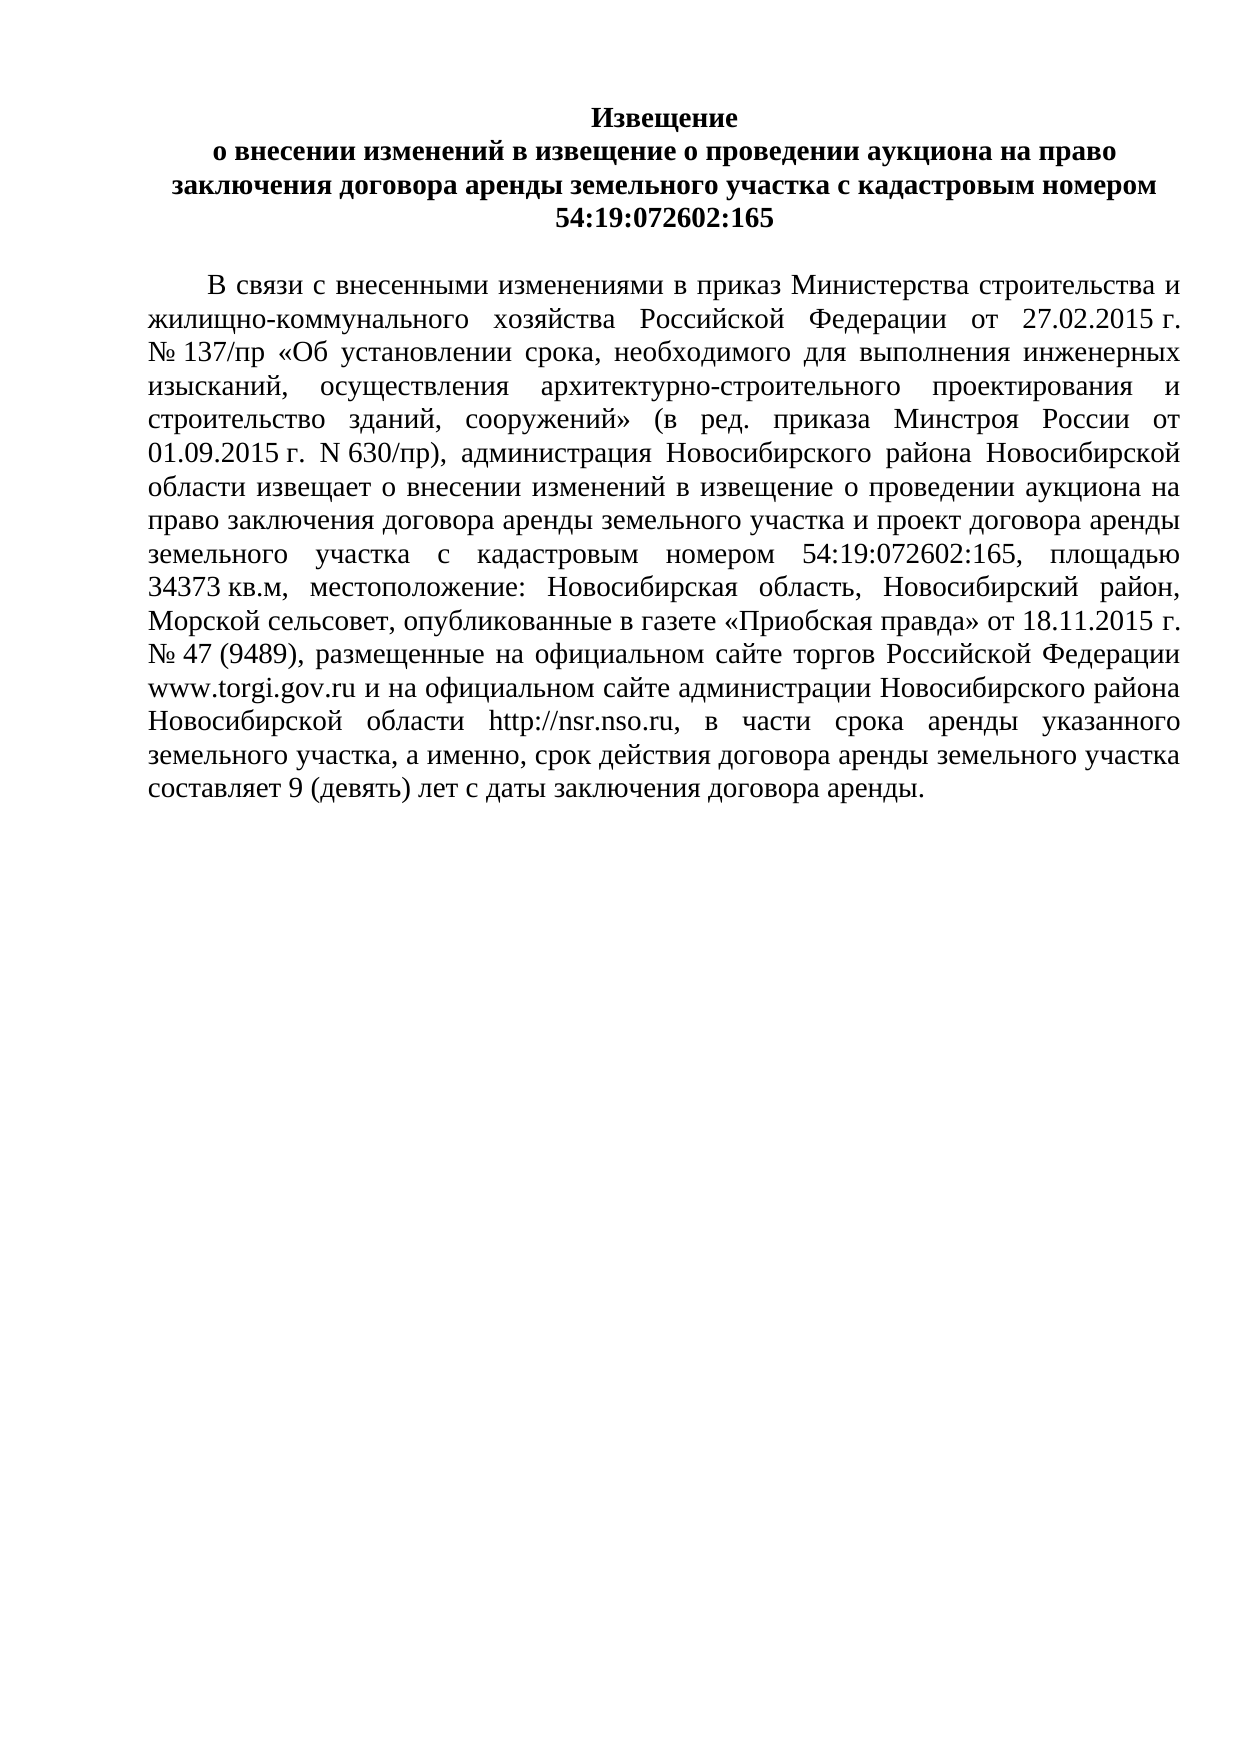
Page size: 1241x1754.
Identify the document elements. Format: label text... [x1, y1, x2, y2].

text Извещение [148, 100, 1181, 133]
text В связи с внесенными изменениями в приказ Министерства строительства и жилищно-коммунального хозяйства Российской Федерации от 27.02.2015 г. № 137/пр «Об установлении срока, необходимого для выполнения инженерных изысканий, осуществления архитектурно-строительного проектирования и строительство зданий, сооружений» (в ред. приказа Минстроя России от 01.09.2015 г. N 630/пр), администрация Новосибирского района Новосибирской области извещает о внесении изменений в извещение о проведении аукциона на право заключения договора аренды земельного участка и проект договора аренды земельного участка с кадастровым номером 54:19:072602:165, площадью 34373 кв.м, местоположение: Новосибирская область, Новосибирский район, Морской сельсовет, опубликованные в газете «Приобская правда» от 18.11.2015 г. № 47 (9489), размещенные на официальном сайте торгов Российской Федерации www.torgi.gov.ru и на официальном сайте администрации Новосибирского района Новосибирской области http://nsr.nso.ru, в части срока аренды указанного земельного участка, а именно, срок действия договора аренды земельного участка составляет 9 (девять) лет с даты заключения договора аренды. [148, 267, 1181, 804]
text о внесении изменений в извещение о проведении аукциона на право заключения договора аренды земельного участка с кадастровым номером 54:19:072602:165 [148, 133, 1181, 234]
